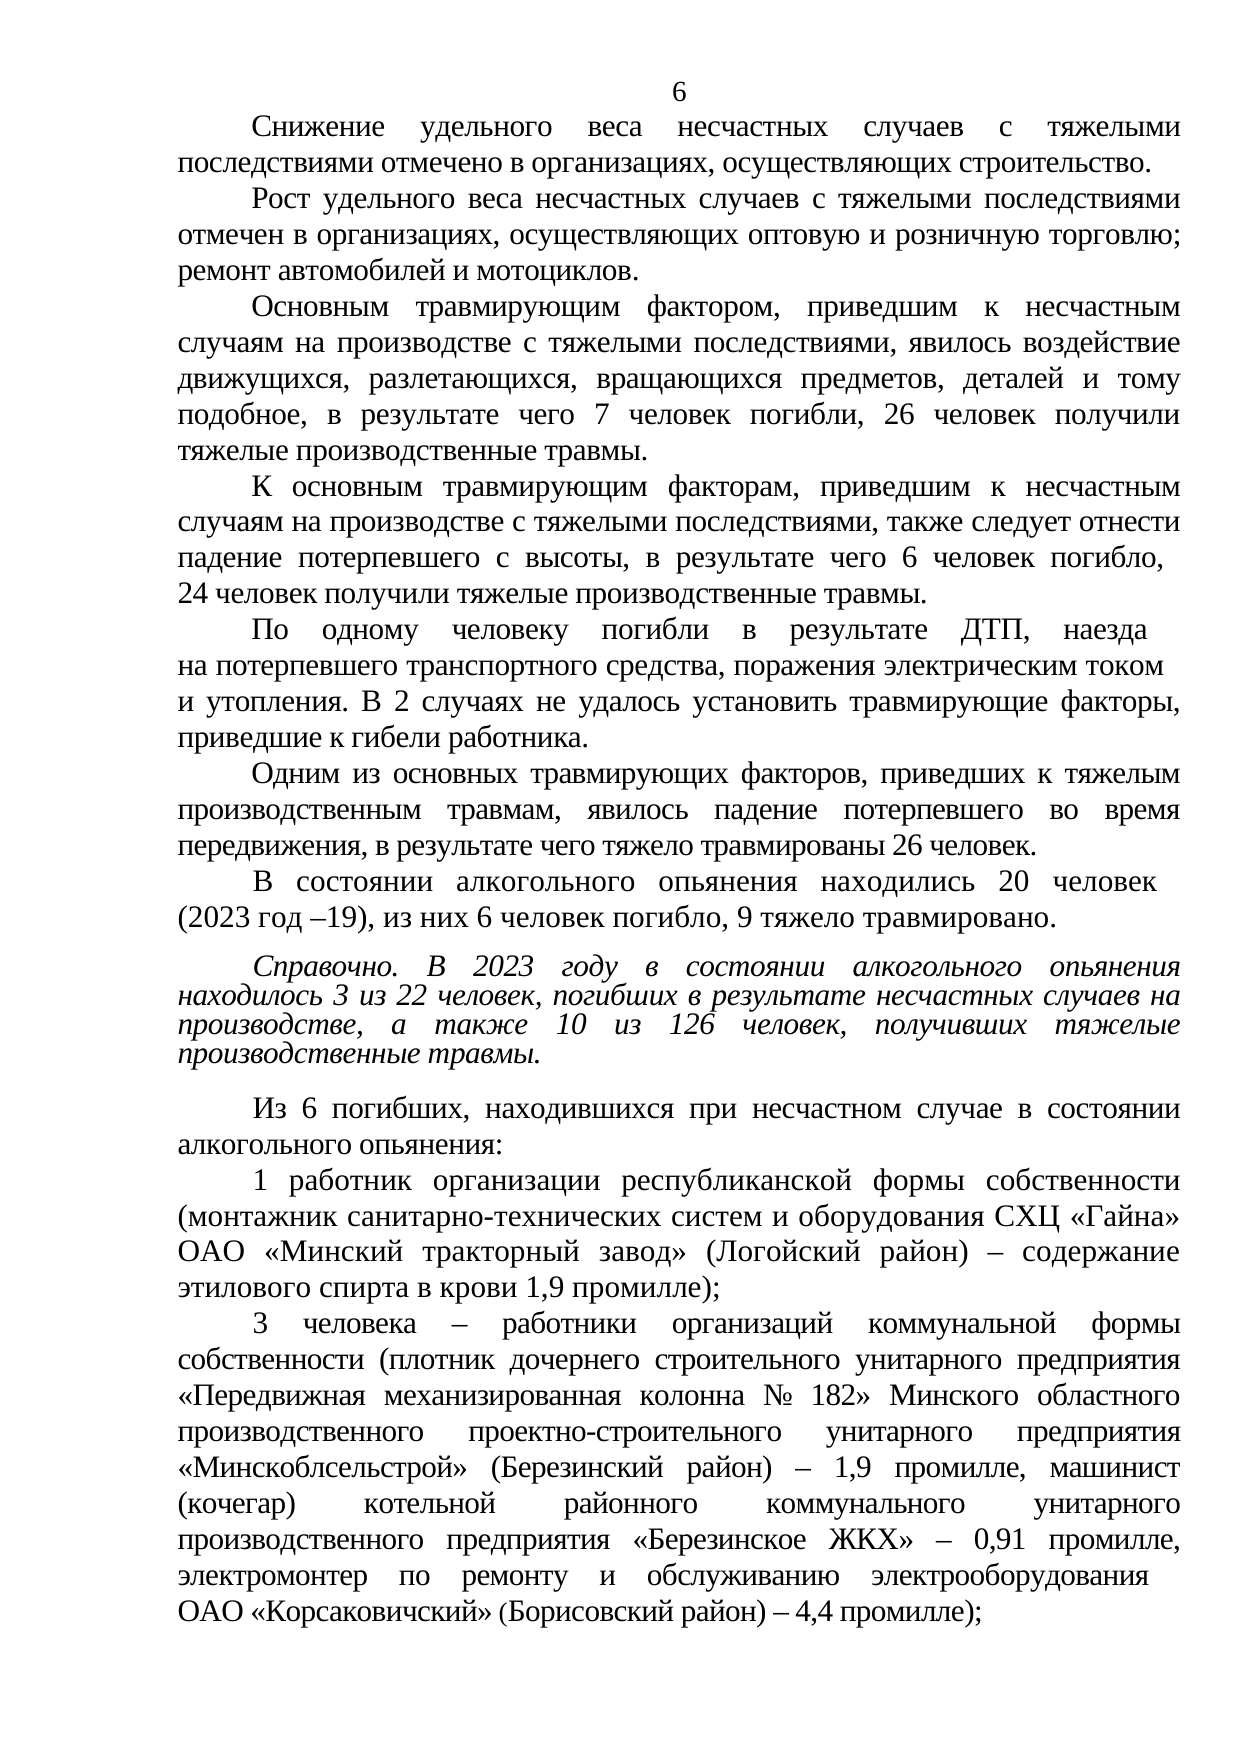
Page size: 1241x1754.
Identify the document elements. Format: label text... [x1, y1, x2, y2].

text Одним из основных травмирующих факторов, приведших к тяжелым производственным травмам, явилось падение потерпевшего во время передвижения, в результате чего тяжело травмированы 26 человек. [177, 754, 1181, 862]
text По одному человеку погибли в результате ДТП, наезда на потерпевшего транспортного средства, поражения электрическим током и утопления. В 2 случаях не удалось установить травмирующие факторы, приведшие к гибели работника. [177, 611, 1181, 754]
text Основным травмирующим фактором, приведшим к несчастным случаям на производстве с тяжелыми последствиями, явилось воздействие движущихся, разлетающихся, вращающихся предметов, деталей и тому подобное, в результате чего 7 человек погибли, 26 человек получили тяжелые производственные травмы. [177, 287, 1181, 467]
text Рост удельного веса несчастных случаев с тяжелыми последствиями отмечен в организациях, осуществляющих оптовую и розничную торговлю; ремонт автомобилей и мотоциклов. [177, 179, 1181, 287]
text Снижение удельного веса несчастных случаев с тяжелыми последствиями отмечено в организациях, осуществляющих строительство. [177, 107, 1181, 179]
text К основным травмирующим факторам, приведшим к несчастным случаям на производстве с тяжелыми последствиями, также следует отнести падение потерпевшего с высоты, в результате чего 6 человек погибло, 24 человек получили тяжелые производственные травмы. [177, 467, 1181, 611]
text 3 человека – работники организаций коммунальной формы собственности (плотник дочернего строительного унитарного предприятия «Передвижная механизированная колонна № 182» Минского областного производственного проектно-строительного унитарного предприятия «Минскоблсельстрой» (Березинский район) – 1,9 промилле, машинист (кочегар) котельной районного коммунального унитарного производственного предприятия «Березинское ЖКХ» – 0,91 промилле, электромонтер по ремонту и обслуживанию электрооборудования ОАО «Корсаковичский» (Борисовский район) – 4,4 промилле); [177, 1304, 1181, 1628]
text В состоянии алкогольного опьянения находились 20 человек (2023 год –19), из них 6 человек погибло, 9 тяжело травмировано. [177, 862, 1181, 934]
text 1 работник организации республиканской формы собственности (монтажник санитарно-технических систем и оборудования СХЦ «Гайна» ОАО «Минский тракторный завод» (Логойский район) – содержание этилового спирта в крови 1,9 промилле); [177, 1161, 1181, 1304]
text Справочно. В 2023 году в состоянии алкогольного опьянения находилось 3 из 22 человек, погибших в результате несчастных случаев на производстве, а также 10 из 126 человек, получивших тяжелые производственные травмы. [177, 953, 1181, 1070]
text Из 6 погибших, находившихся при несчастном случае в состоянии алкогольного опьянения: [177, 1089, 1181, 1161]
